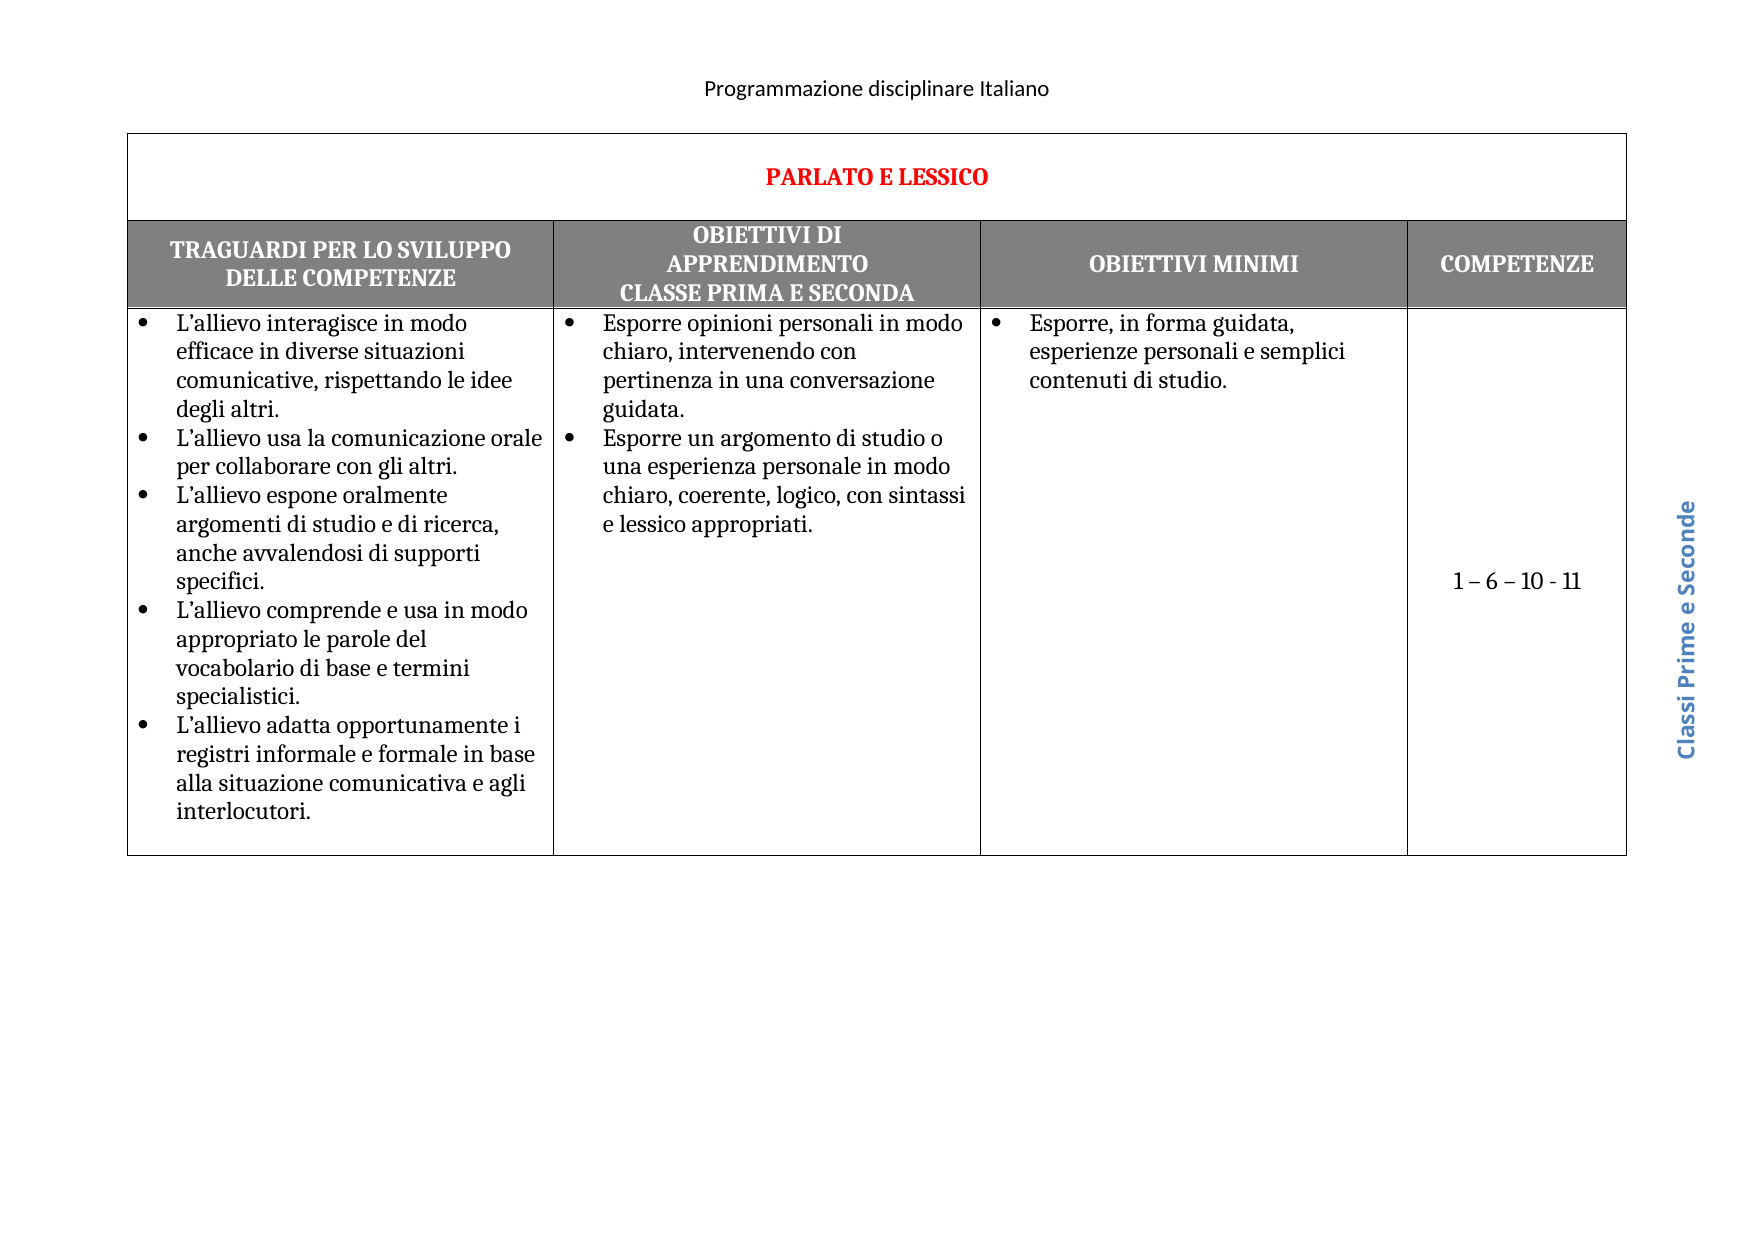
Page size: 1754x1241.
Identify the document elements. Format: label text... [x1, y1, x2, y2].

table_cell Esporre, in forma guidata, esperienze personali e semplici contenuti di studio. [981, 309, 1407, 855]
table_cell L’allievo interagisce in modo efficace in diverse situazioni comunicative, rispettando le idee degli altri. L’allievo usa la comunicazione orale per collaborare con gli altri. L’allievo espone oralmente argomenti di studio e di ricerca, anche avvalendosi di supporti specifici. L’allievo comprende e usa in modo appropriato le parole del vocabolario di base e termini specialistici. L’allievo adatta opportunamente i registri informale e formale in base alla situazione comunicativa e agli interlocutori. [128, 309, 553, 855]
table_cell Esporre opinioni personali in modo chiaro, intervenendo con pertinenza in una conversazione guidata. Esporre un argomento di studio o una esperienza personale in modo chiaro, coerente, logico, con sintassi e lessico appropriati. [554, 309, 980, 855]
table_cell OBIETTIVI MINIMI [981, 221, 1407, 307]
table_cell 1 – 6 – 10 - 11 [1408, 309, 1626, 855]
table_cell COMPETENZE [1408, 221, 1626, 307]
table_cell OBIETTIVI DI APPRENDIMENTO CLASSE PRIMA E SECONDA [554, 221, 980, 307]
table_cell TRAGUARDI PER LO SVILUPPO DELLE COMPETENZE [128, 221, 553, 307]
table_header PARLATO E LESSICO [128, 134, 1626, 220]
